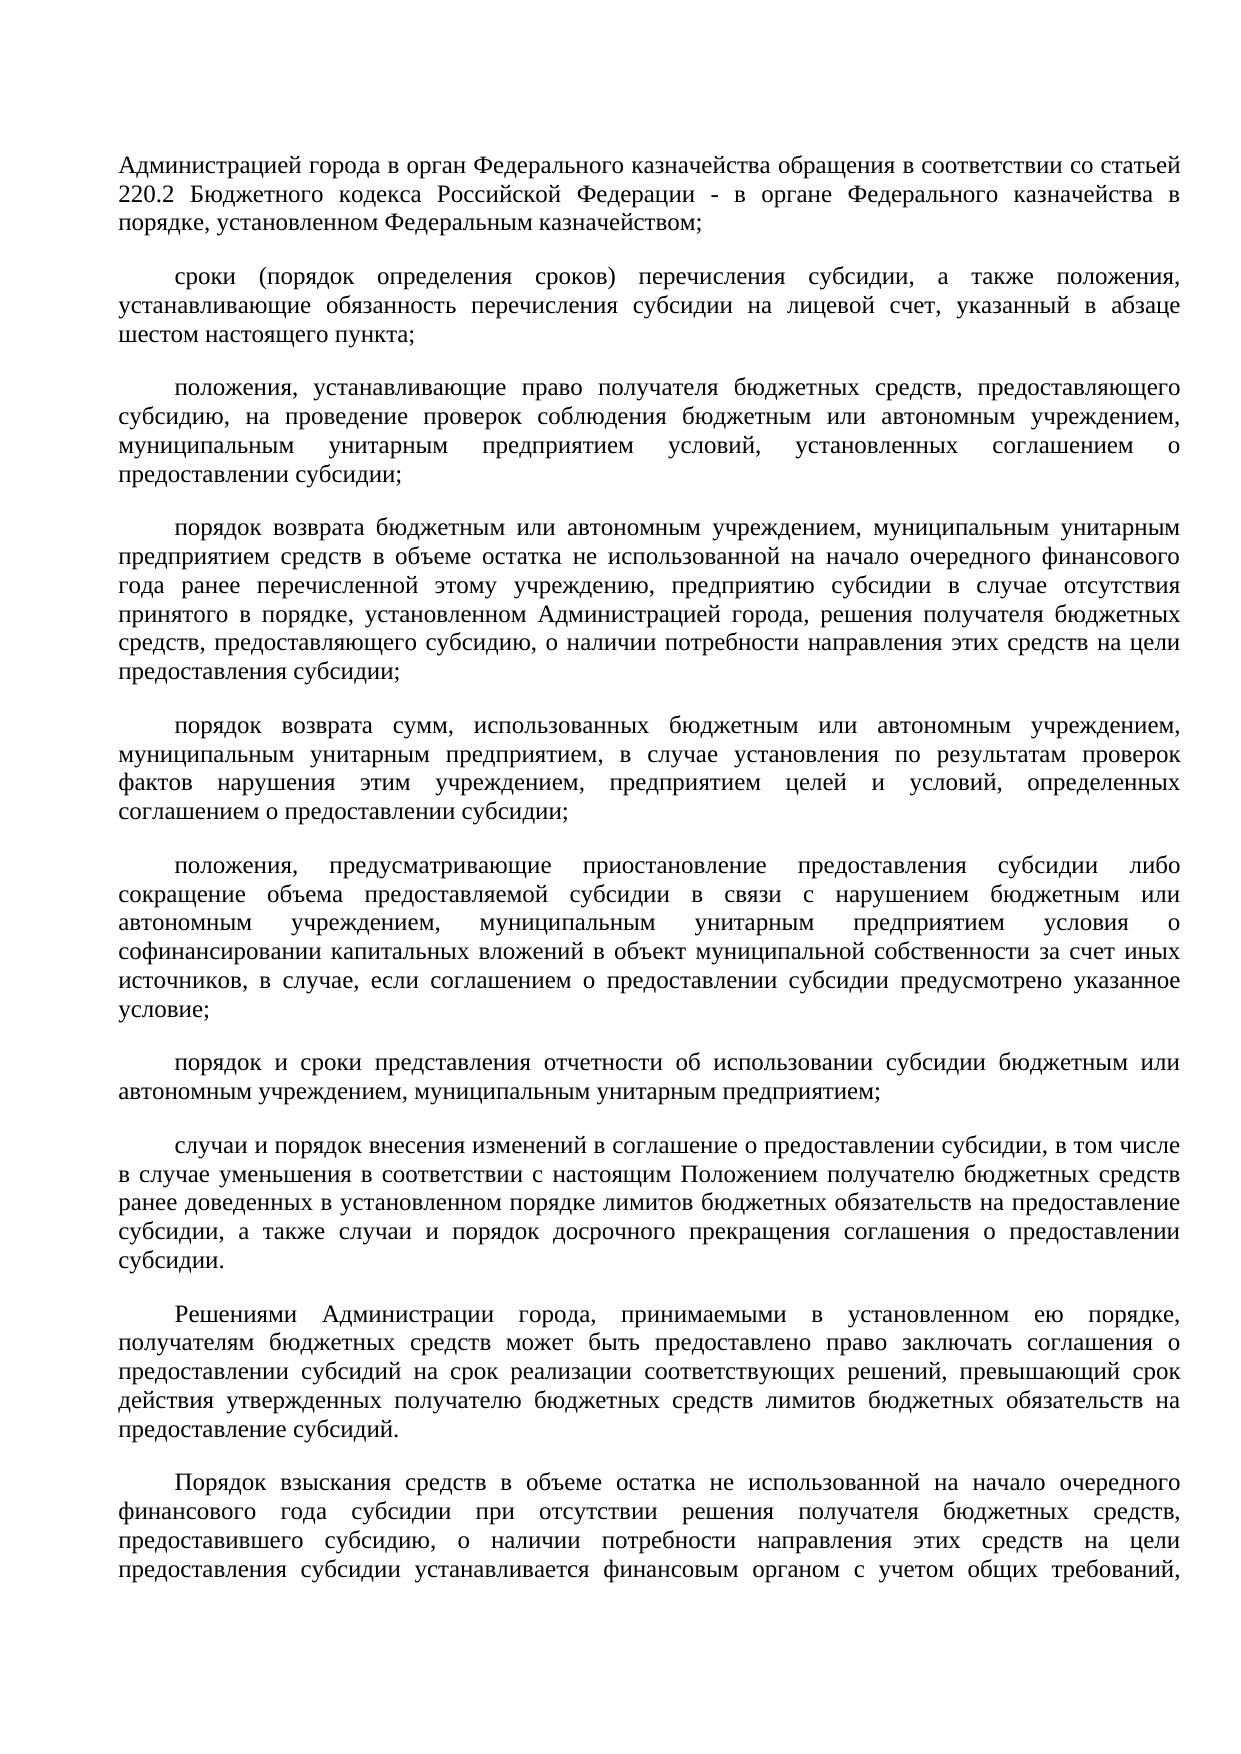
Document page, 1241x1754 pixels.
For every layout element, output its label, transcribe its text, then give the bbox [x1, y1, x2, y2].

text порядок возврата бюджетным или автономным учреждением, муниципальным унитарным предприятием средств в объеме остатка не использованной на начало очередного финансового года ранее перечисленной этому учреждению, предприятию субсидии в случае отсутствия принятого в порядке, установленном Администрацией города, решения получателя бюджетных средств, предоставляющего субсидию, о наличии потребности направления этих средств на цели предоставления субсидии; [118, 512, 1181, 685]
text случаи и порядок внесения изменений в соглашение о предоставлении субсидии, в том числе в случае уменьшения в соответствии с настоящим Положением получателю бюджетных средств ранее доведенных в установленном порядке лимитов бюджетных обязательств на предоставление субсидии, а также случаи и порядок досрочного прекращения соглашения о предоставлении субсидии. [118, 1130, 1181, 1274]
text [118, 1467, 1181, 1582]
text положения, предусматривающие приостановление предоставления субсидии либо сокращение объема предоставляемой субсидии в связи с нарушением бюджетным или автономным учреждением, муниципальным унитарным предприятием условия о софинансировании капитальных вложений в объект муниципальной собственности за счет иных источников, в случае, если соглашением о предоставлении субсидии предусмотрено указанное условие; [118, 850, 1181, 1022]
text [118, 150, 1181, 236]
text положения, устанавливающие право получателя бюджетных средств, предоставляющего субсидию, на проведение проверок соблюдения бюджетным или автономным учреждением, муниципальным унитарным предприятием условий, установленных соглашением о предоставлении субсидии; [118, 372, 1181, 487]
text Решениями Администрации города, принимаемыми в установленном ею порядке, получателям бюджетных средств может быть предоставлено право заключать соглашения о предоставлении субсидий на срок реализации соответствующих решений, превышающий срок действия утвержденных получателю бюджетных средств лимитов бюджетных обязательств на предоставление субсидий. [118, 1299, 1181, 1442]
text сроки (порядок определения сроков) перечисления субсидии, а также положения, устанавливающие обязанность перечисления субсидии на лицевой счет, указанный в абзаце шестом настоящего пункта; [118, 261, 1181, 347]
text порядок и сроки представления отчетности об использовании субсидии бюджетным или автономным учреждением, муниципальным унитарным предприятием; [118, 1047, 1181, 1105]
text порядок возврата сумм, использованных бюджетным или автономным учреждением, муниципальным унитарным предприятием, в случае установления по результатам проверок фактов нарушения этим учреждением, предприятием целей и условий, определенных соглашением о предоставлении субсидии; [118, 710, 1181, 825]
